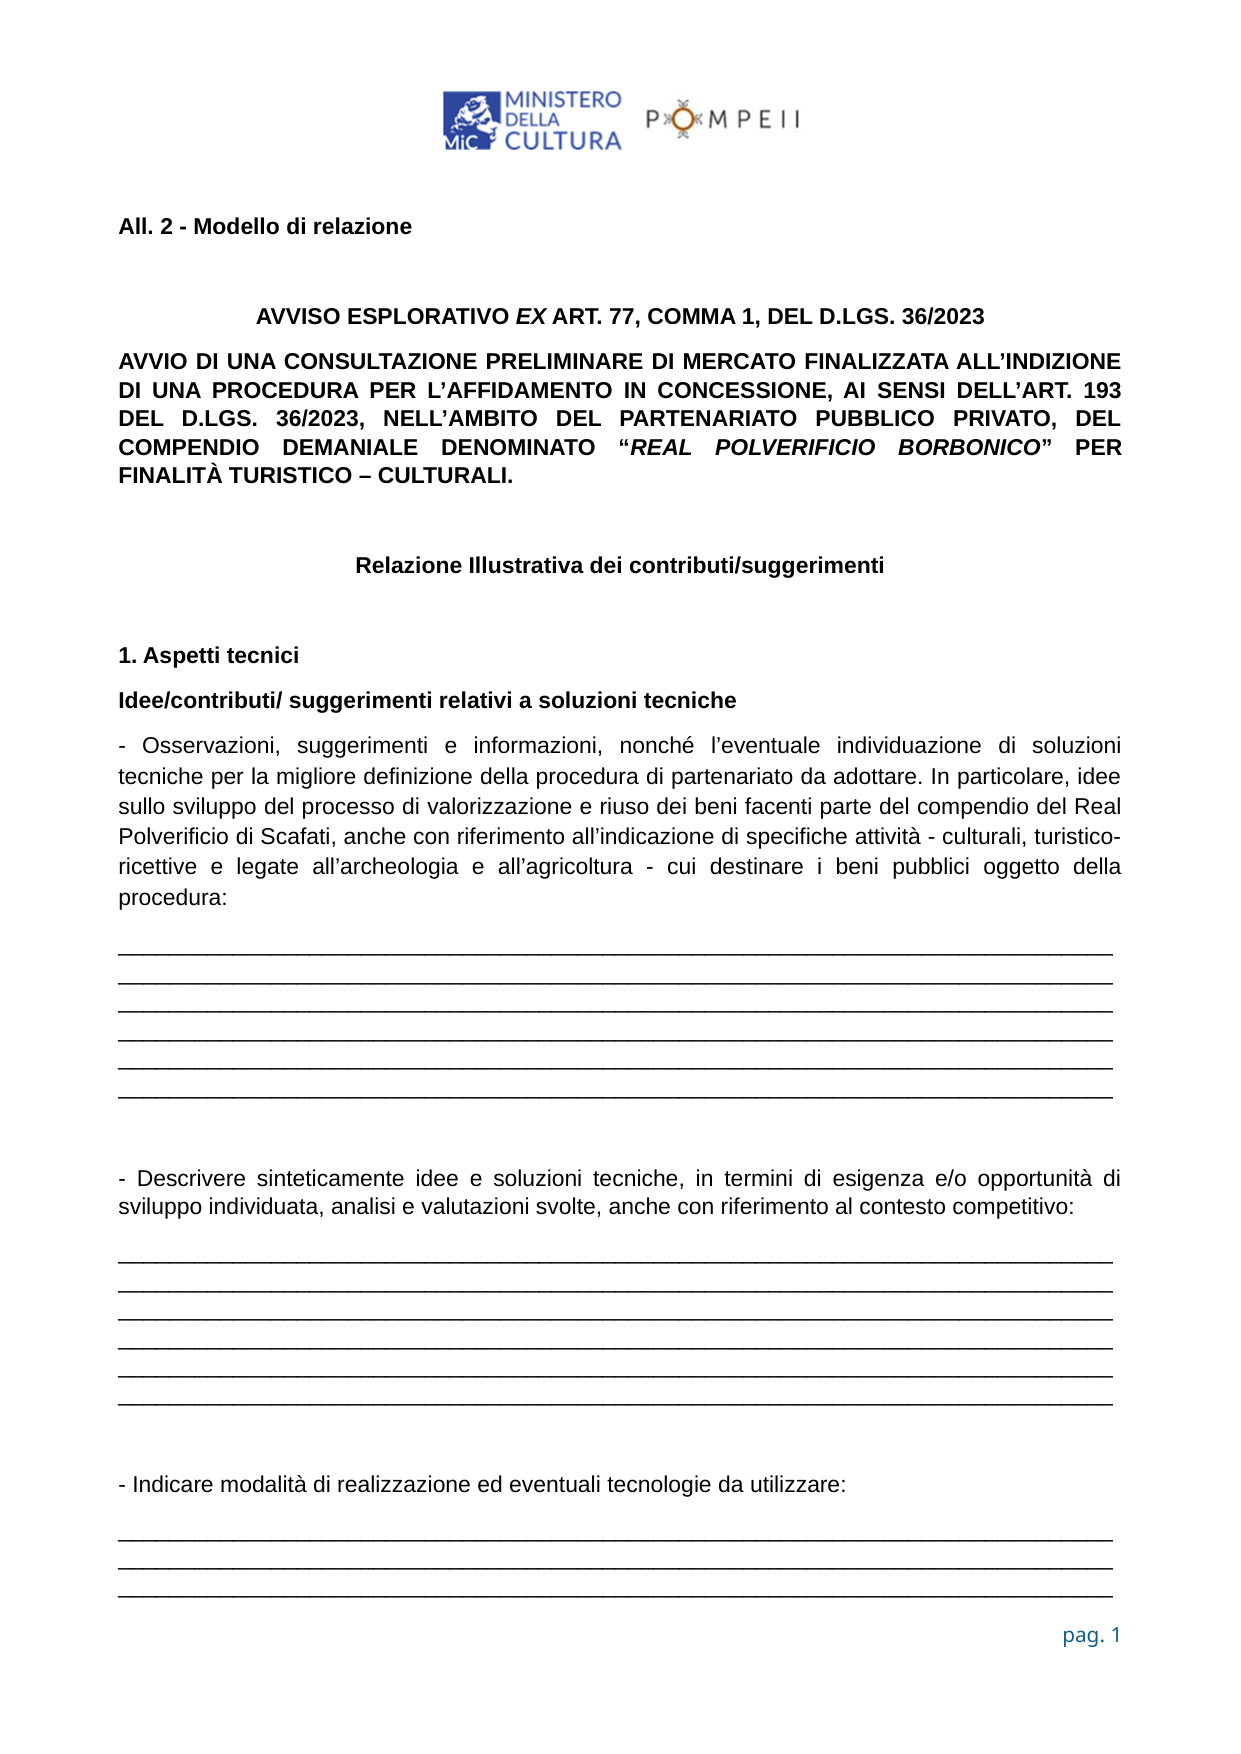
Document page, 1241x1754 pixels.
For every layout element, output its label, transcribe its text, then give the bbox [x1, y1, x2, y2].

text - Osservazioni, suggerimenti e informazioni, nonché l’eventuale individuazione di soluzioni tecniche per la migliore definizione della procedura di partenariato da adottare. In particolare, idee sullo sviluppo del processo di valorizzazione e riuso dei beni facenti parte del compendio del Real Polverificio di Scafati, anche con riferimento all’indicazione di specifiche attività - culturali, turistico-ricettive e legate all’archeologia e all’agricoltura - cui destinare i beni pubblici oggetto della procedura: [118, 732, 1122, 910]
picture [424, 73, 817, 168]
text - Descrivere sinteticamente idee e soluzioni tecniche, in termini di esigenza e/o opportunità di sviluppo individuata, analisi e valutazioni svolte, anche con riferimento al contesto competitivo: [118, 1164, 1122, 1219]
text AVVISO ESPLORATIVO EX ART. 77, COMMA 1, DEL D.LGS. 36/2023 [118, 303, 1122, 329]
text Idee/contributi/ suggerimenti relativi a soluzioni tecniche [118, 687, 1122, 714]
text - Indicare modalità di realizzazione ed eventuali tecnologie da utilizzare: [118, 1471, 1122, 1497]
text All. 2 - Modello di relazione [118, 213, 1122, 239]
text Relazione Illustrativa dei contributi/suggerimenti [118, 552, 1122, 578]
text AVVIO DI UNA CONSULTAZIONE PRELIMINARE DI MERCATO FINALIZZATA ALL’INDIZIONE DI UNA PROCEDURA PER L’AFFIDAMENTO IN CONCESSIONE, AI SENSI DELL’ART. 193 DEL D.LGS. 36/2023, NELL’AMBITO DEL PARTENARIATO PUBBLICO PRIVATO, DEL COMPENDIO DEMANIALE DENOMINATO “REAL POLVERIFICIO BORBONICO” PER FINALITà TURISTICO – CULTURALI. [118, 348, 1122, 488]
text 1. Aspetti tecnici [118, 642, 1122, 669]
